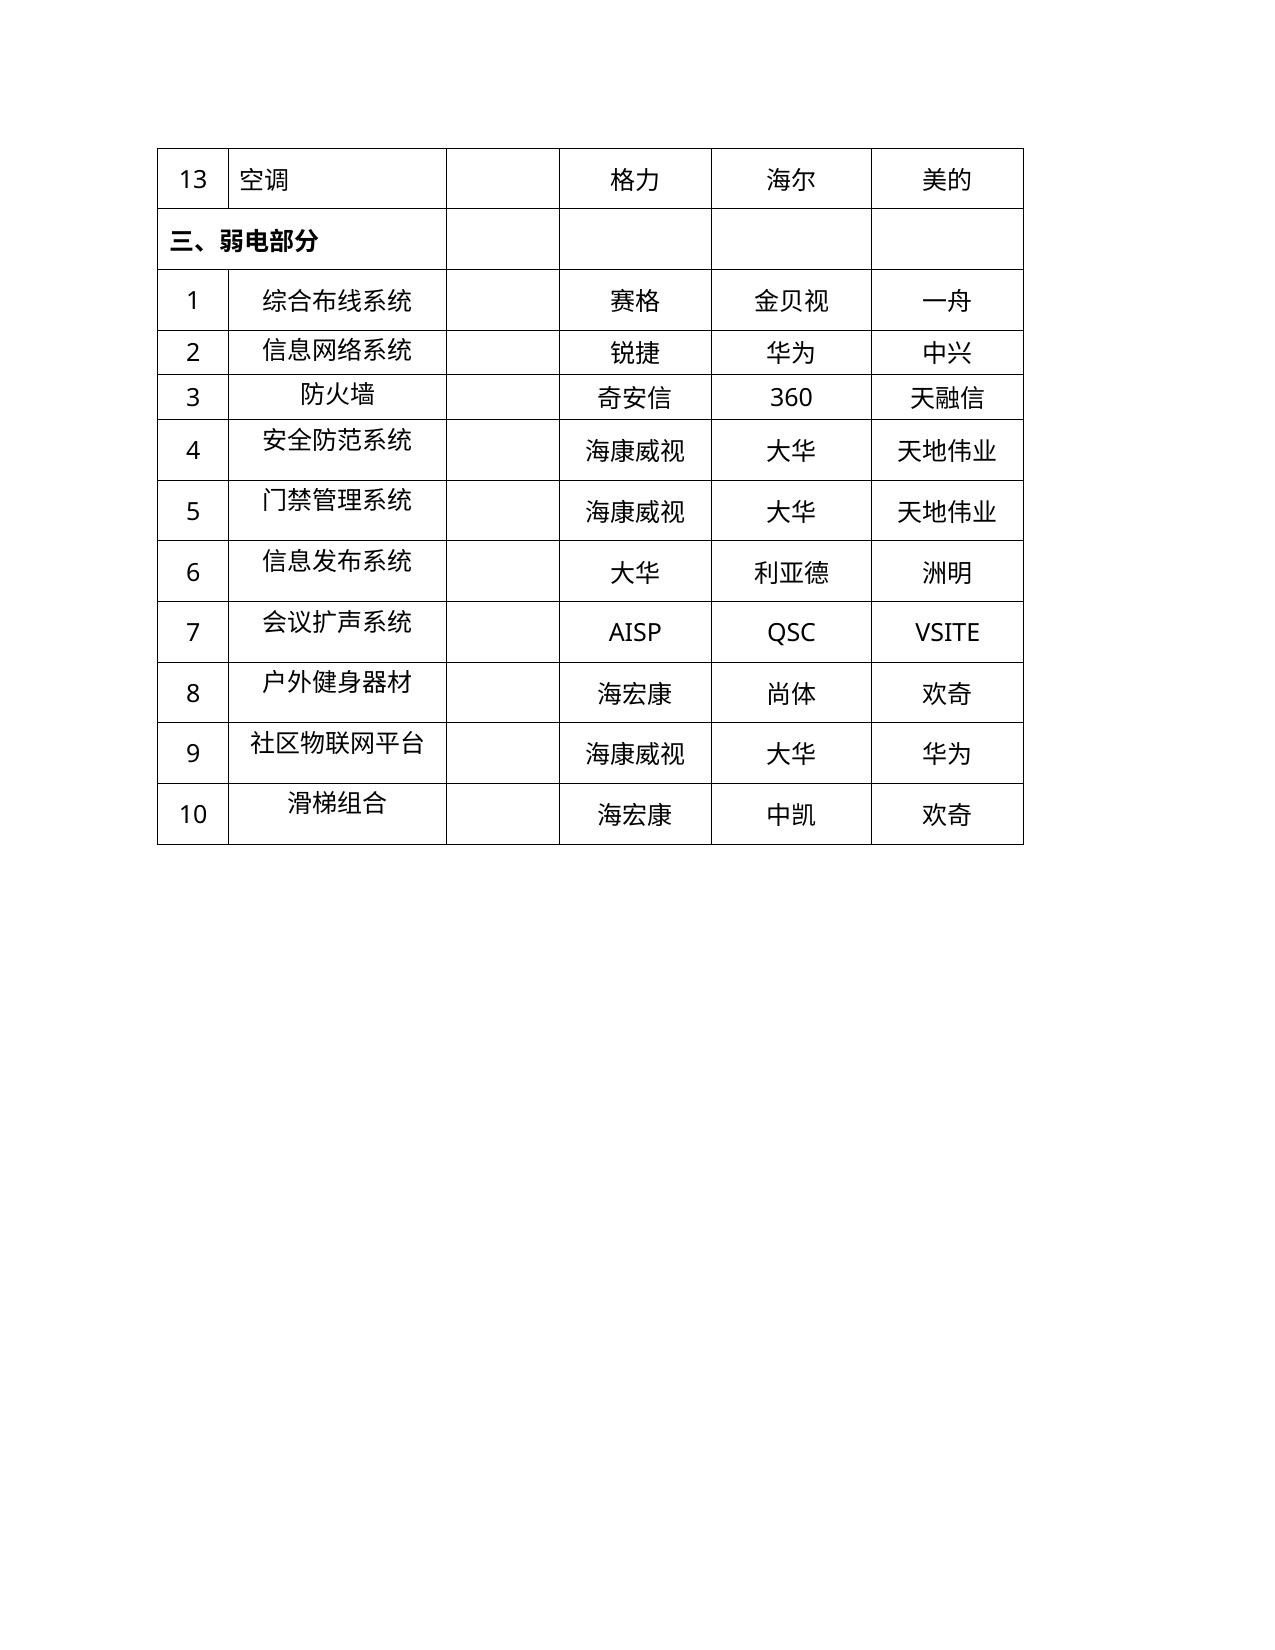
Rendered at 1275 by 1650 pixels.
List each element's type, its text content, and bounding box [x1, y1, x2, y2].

table_cell 洲明 [872, 541, 1023, 601]
table_cell 海康威视 [560, 481, 711, 540]
table_cell 9 [158, 723, 228, 783]
table_cell 大华 [712, 420, 871, 480]
table_cell [447, 149, 559, 208]
table_cell 大华 [560, 541, 711, 601]
table_cell 综合布线系统 [229, 270, 446, 329]
table_cell [712, 209, 871, 269]
table_cell [447, 602, 559, 662]
table_cell 信息网络系统 [229, 331, 446, 373]
table_cell [447, 420, 559, 480]
table_cell 欢奇 [872, 663, 1023, 722]
table_cell 大华 [712, 481, 871, 540]
table_cell 滑梯组合 [229, 784, 446, 843]
table_cell QSC [712, 602, 871, 662]
table_cell [447, 784, 559, 843]
table_cell [447, 331, 559, 373]
table_cell 格力 [560, 149, 711, 208]
table_cell [447, 663, 559, 722]
table_cell 锐捷 [560, 331, 711, 373]
table_cell [560, 209, 711, 269]
table_cell 大华 [712, 723, 871, 783]
table_cell 海康威视 [560, 420, 711, 480]
table_cell 华为 [712, 331, 871, 373]
table_cell 金贝视 [712, 270, 871, 329]
table_cell 天地伟业 [872, 481, 1023, 540]
table_cell 360 [712, 375, 871, 419]
table_cell [447, 541, 559, 601]
table_cell 3 [158, 375, 228, 419]
table_cell 一舟 [872, 270, 1023, 329]
table_cell 2 [158, 331, 228, 373]
table_cell 社区物联网平台 [229, 723, 446, 783]
table_cell [447, 209, 559, 269]
table_cell 中凯 [712, 784, 871, 843]
table_cell 空调 [229, 149, 446, 208]
table_cell [447, 375, 559, 419]
table_cell 华为 [872, 723, 1023, 783]
table_cell 利亚德 [712, 541, 871, 601]
table_cell 1 [158, 270, 228, 329]
table_cell 欢奇 [872, 784, 1023, 843]
table_cell 尚体 [712, 663, 871, 722]
table_cell 13 [158, 149, 228, 208]
table_cell 海宏康 [560, 663, 711, 722]
table_cell 防火墙 [229, 375, 446, 419]
table_cell 天融信 [872, 375, 1023, 419]
table_cell 三、弱电部分 [158, 209, 446, 269]
table_cell 海尔 [712, 149, 871, 208]
table_cell 信息发布系统 [229, 541, 446, 601]
table_cell 10 [158, 784, 228, 843]
table_cell 户外健身器材 [229, 663, 446, 722]
table_cell 中兴 [872, 331, 1023, 373]
table_cell 天地伟业 [872, 420, 1023, 480]
table_cell 海康威视 [560, 723, 711, 783]
table_cell [872, 209, 1023, 269]
table_cell 4 [158, 420, 228, 480]
table_cell 门禁管理系统 [229, 481, 446, 540]
table_cell [447, 723, 559, 783]
table_cell 会议扩声系统 [229, 602, 446, 662]
table_cell 8 [158, 663, 228, 722]
table_cell 海宏康 [560, 784, 711, 843]
table_cell 奇安信 [560, 375, 711, 419]
table_cell [447, 481, 559, 540]
table_cell 6 [158, 541, 228, 601]
table_cell AISP [560, 602, 711, 662]
table_cell 5 [158, 481, 228, 540]
table_cell [447, 270, 559, 329]
table_cell 美的 [872, 149, 1023, 208]
table_cell 7 [158, 602, 228, 662]
table_cell 安全防范系统 [229, 420, 446, 480]
table_cell VSITE [872, 602, 1023, 662]
table_cell 赛格 [560, 270, 711, 329]
